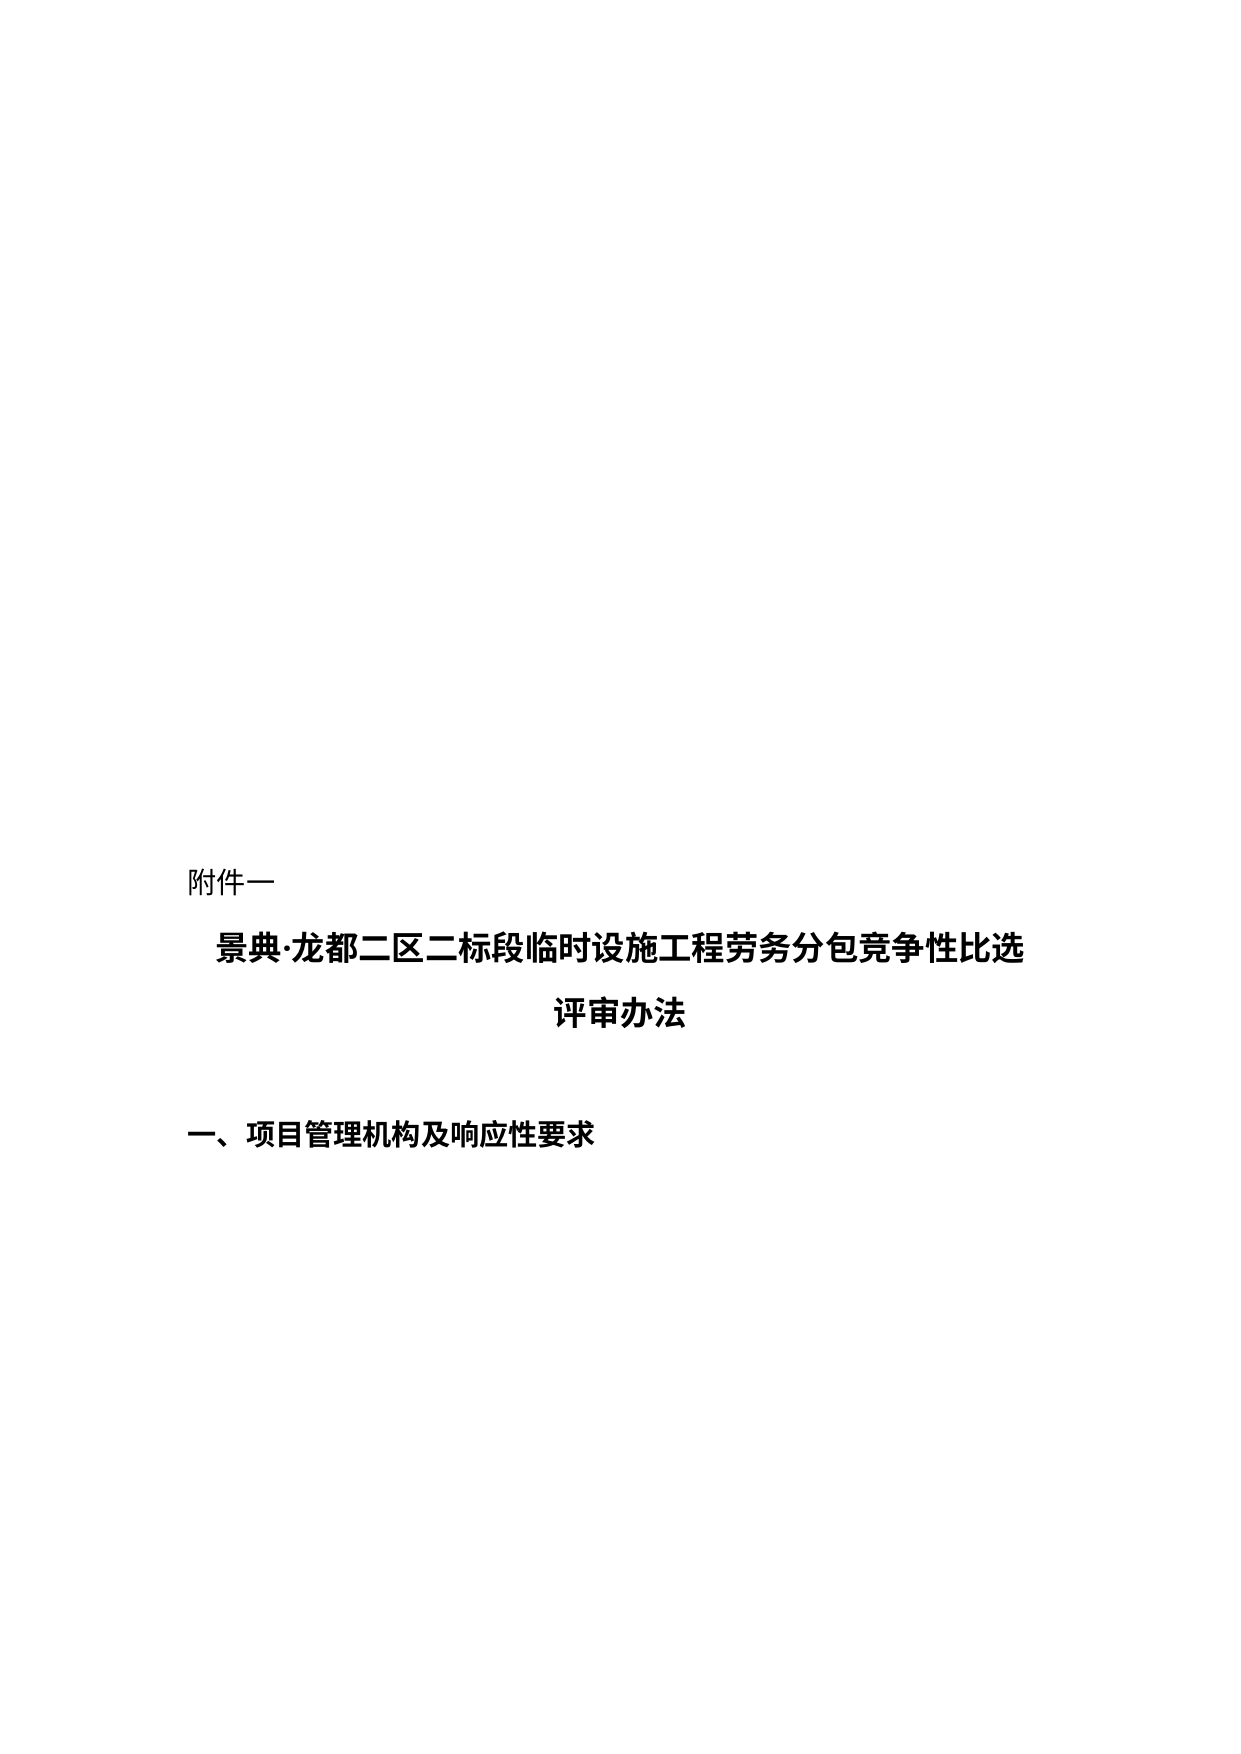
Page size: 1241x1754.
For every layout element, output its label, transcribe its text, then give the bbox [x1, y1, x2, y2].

text 评审办法 [187, 978, 1053, 1043]
text 景典·龙都二区二标段临时设施工程劳务分包竞争性比选 [187, 913, 1053, 978]
text 一、项目管理机构及响应性要求 [187, 1112, 1053, 1154]
text 附件一 [187, 848, 1053, 913]
